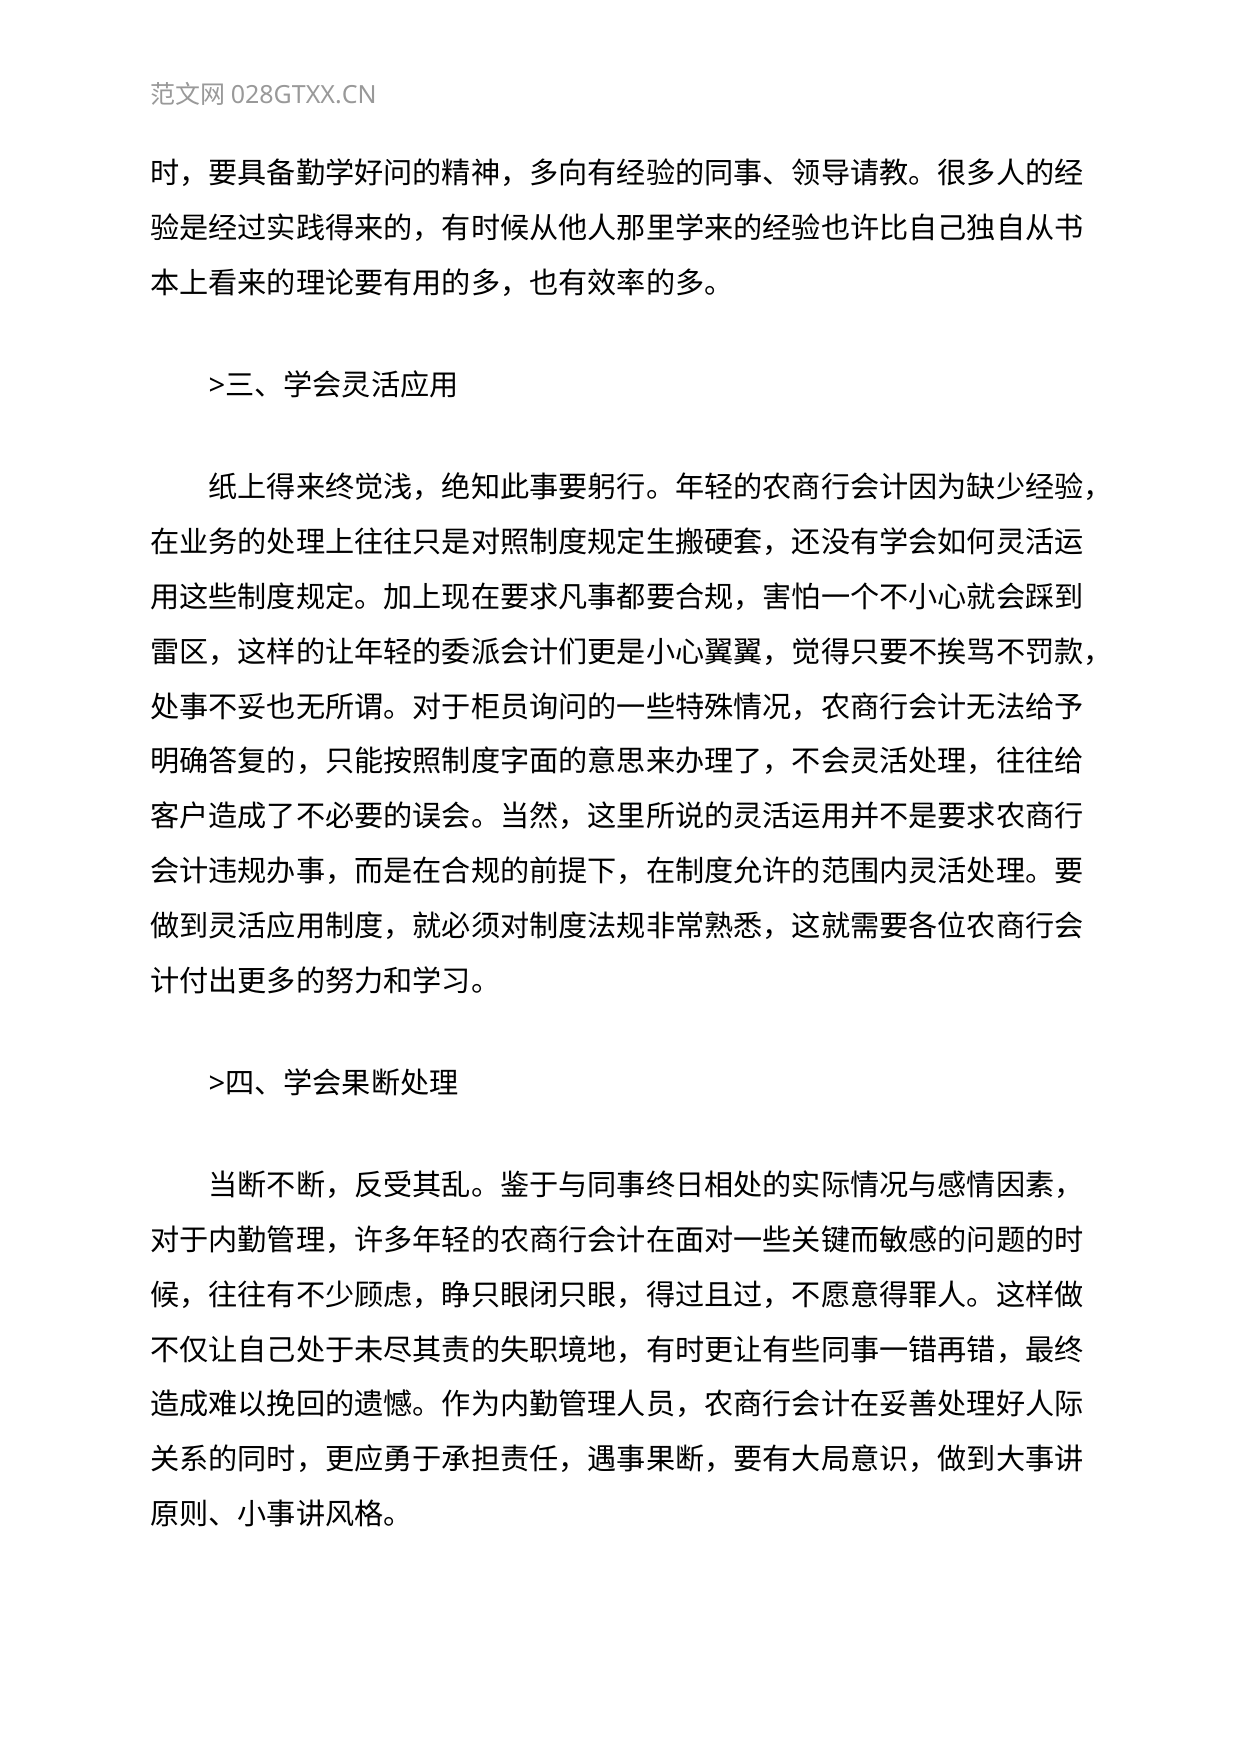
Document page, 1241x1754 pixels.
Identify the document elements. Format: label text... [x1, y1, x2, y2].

text >四、学会果断处理 [150, 1059, 1090, 1102]
text 当断不断，反受其乱。鉴于与同事终日相处的实际情况与感情因素，对于内勤管理，许多年轻的农商行会计在面对一些关键而敏感的问题的时候，往往有不少顾虑，睁只眼闭只眼，得过且过，不愿意得罪人。这样做不仅让自己处于未尽其责的失职境地，有时更让有些同事一错再错，最终造成难以挽回的遗憾。作为内勤管理人员，农商行会计在妥善处理好人际关系的同时，更应勇于承担责任，遇事果断，要有大局意识，做到大事讲原则、小事讲风格。 [150, 1161, 1090, 1533]
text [150, 150, 1090, 302]
text 纸上得来终觉浅，绝知此事要躬行。年轻的农商行会计因为缺少经验，在业务的处理上往往只是对照制度规定生搬硬套，还没有学会如何灵活运用这些制度规定。加上现在要求凡事都要合规，害怕一个不小心就会踩到雷区，这样的让年轻的委派会计们更是小心翼翼，觉得只要不挨骂不罚款，处事不妥也无所谓。对于柜员询问的一些特殊情况，农商行会计无法给予明确答复的，只能按照制度字面的意思来办理了，不会灵活处理，往往给客户造成了不必要的误会。当然，这里所说的灵活运用并不是要求农商行会计违规办事，而是在合规的前提下，在制度允许的范围内灵活处理。要做到灵活应用制度，就必须对制度法规非常熟悉，这就需要各位农商行会计付出更多的努力和学习。 [150, 463, 1090, 1000]
text >三、学会灵活应用 [150, 362, 1090, 404]
